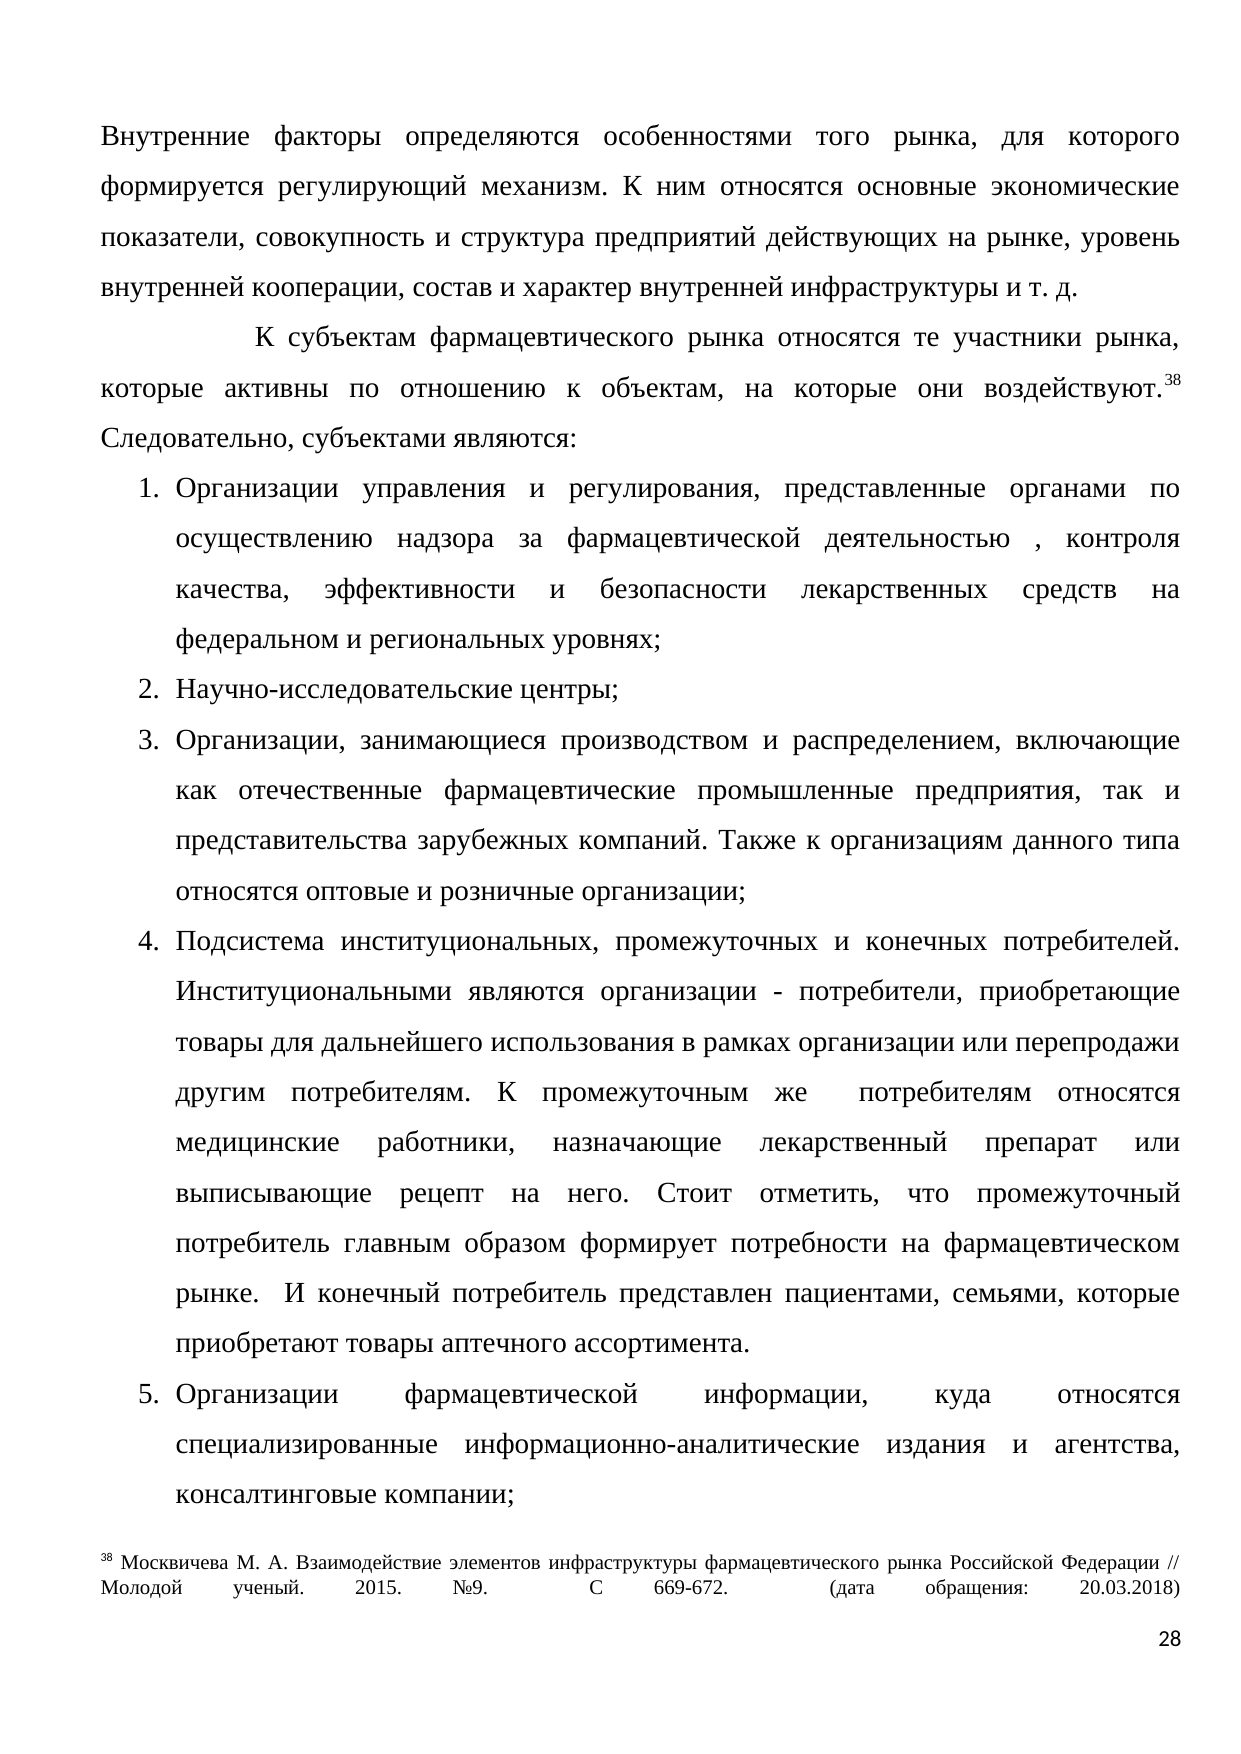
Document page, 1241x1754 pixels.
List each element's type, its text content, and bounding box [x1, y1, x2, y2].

list Организации фармацевтической информации, куда относятся специализированные информационно-аналитические издания и агентства, консалтинговые компании; [138, 1376, 1181, 1510]
list Подсистема институциональных, промежуточных и конечных потребителей. Институциональными являются организации - потребители, приобретающие товары для дальнейшего использования в рамках организации или перепродажи другим потребителям. К промежуточным же потребителям относятся медицинские работники, назначающие лекарственный препарат или выписывающие рецепт на него. Стоит отметить, что промежуточный потребитель главным образом формирует потребности на фармацевтическом рынке. И конечный потребитель представлен пациентами, семьями, которые приобретают товары аптечного ассортимента. [138, 923, 1181, 1359]
list Научно-исследовательские центры; [138, 672, 1181, 705]
text К субъектам фармацевтического рынка относятся те участники рынка, которые активны по отношению к объектам, на которые они воздействуют. Следовательно, субъектами являются: [100, 319, 1181, 453]
list Организации, занимающиеся производством и распределением, включающие как отечественные фармацевтические промышленные предприятия, так и представительства зарубежных компаний. Также к организациям данного типа относятся оптовые и розничные организации; [138, 722, 1181, 906]
list Организации управления и регулирования, представленные органами по осуществлению надзора за фармацевтической деятельностью , контроля качества, эффективности и безопасности лекарственных средств на федеральном и региональных уровнях; [138, 470, 1181, 655]
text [100, 118, 1181, 303]
